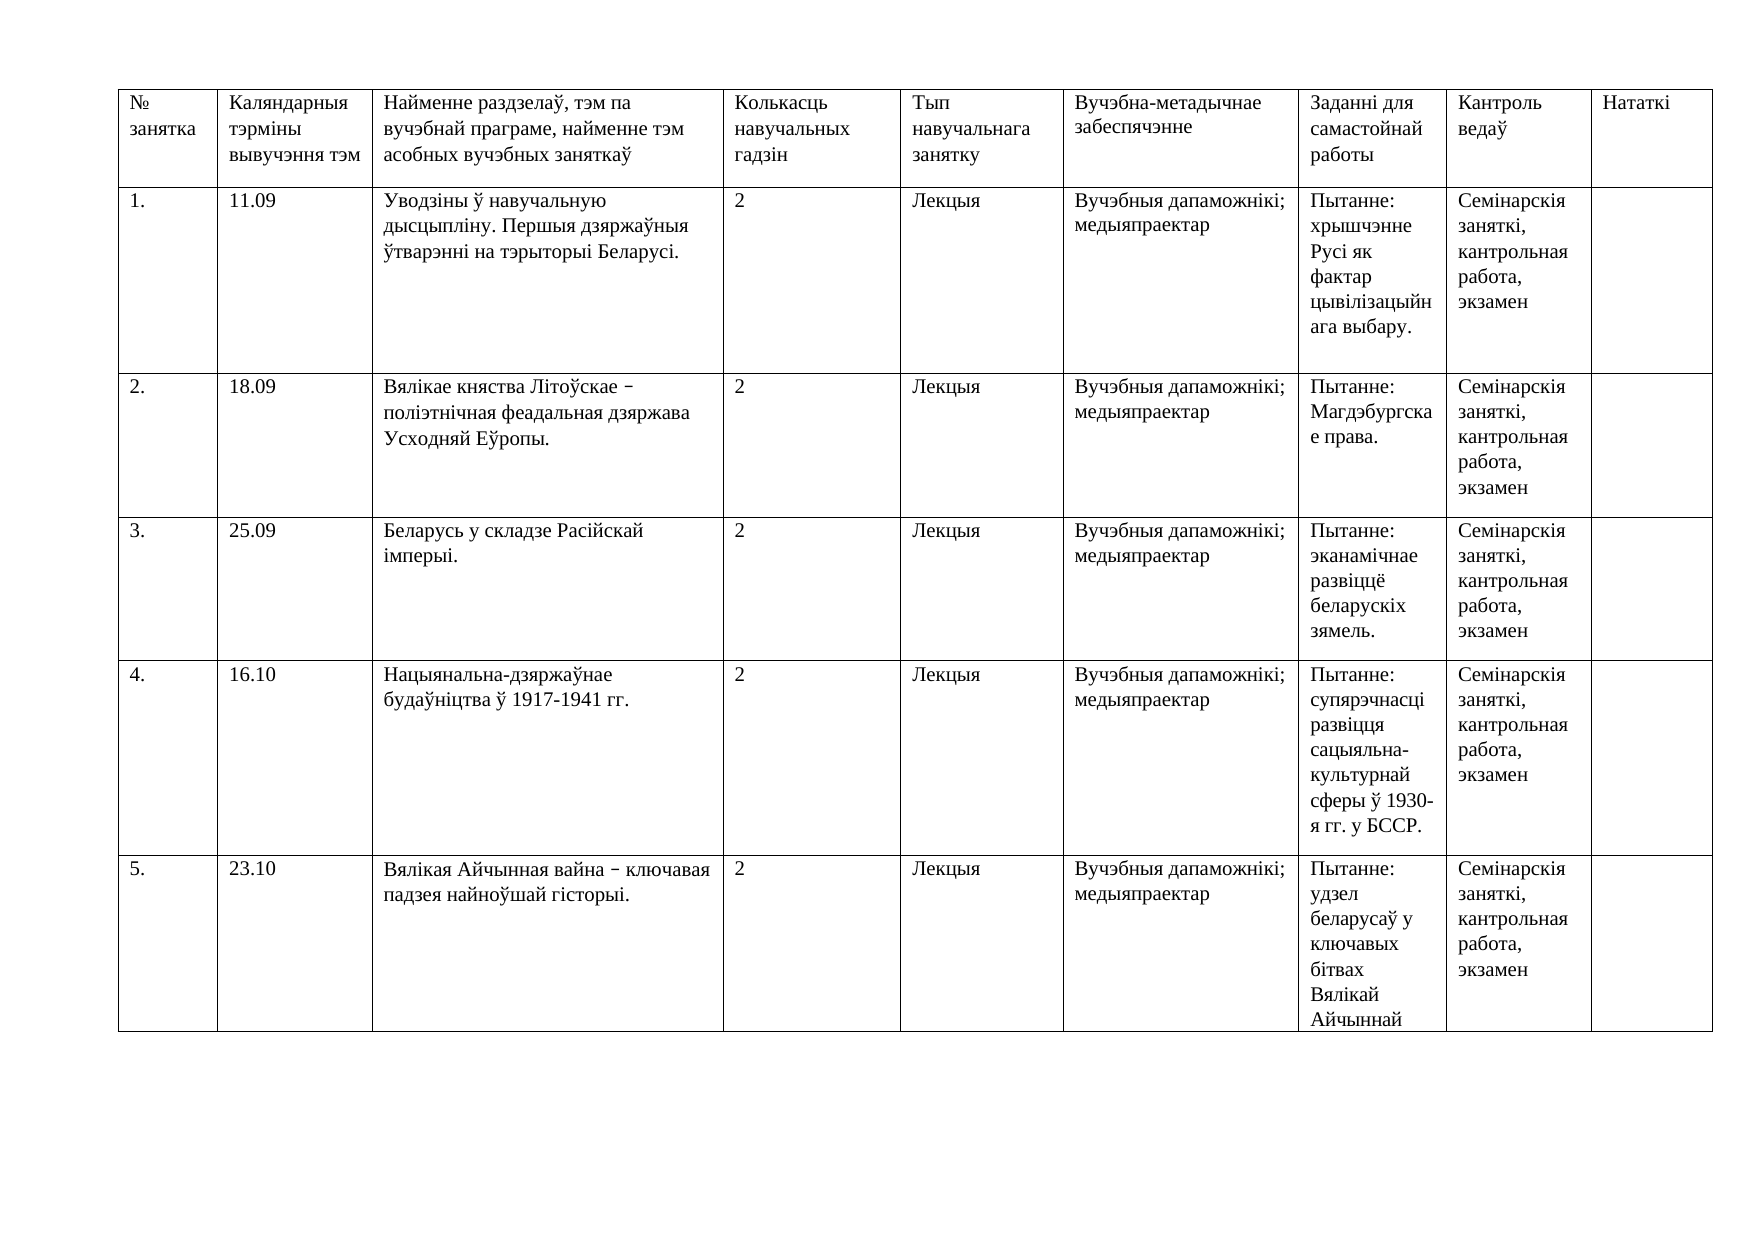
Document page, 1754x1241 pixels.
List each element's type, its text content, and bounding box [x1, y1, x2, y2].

table_header Заданні для самастойнай работы [1299, 90, 1446, 187]
table_cell 2 [724, 856, 900, 1031]
table_cell [1592, 374, 1712, 517]
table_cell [1299, 856, 1446, 1031]
table_cell Лекцыя [901, 374, 1063, 517]
table_cell [1592, 856, 1712, 1031]
table_cell Семінарскія заняткі, кантрольная работа, экзамен [1447, 661, 1591, 855]
table_cell [1592, 188, 1712, 373]
table_cell 2 [724, 661, 900, 855]
table_header Нататкі [1592, 90, 1712, 187]
table_cell 3. [119, 518, 217, 660]
table_cell 4. [119, 661, 217, 855]
table_cell Семінарскія заняткі, кантрольная работа, экзамен [1447, 518, 1591, 660]
table_header Кантроль ведаў [1447, 90, 1591, 187]
table_cell Вучэбныя дапаможнікі; медыяпраектар [1064, 374, 1298, 517]
table_cell Семінарскія заняткі, кантрольная работа, экзамен [1447, 188, 1591, 373]
table_cell Пытанне: хрышчэнне Русі як фактар цывілізацыйнага выбару. [1299, 188, 1446, 373]
table_cell Беларусь у складзе Расійскай імперыі. [373, 518, 723, 660]
table_cell [1592, 661, 1712, 855]
table_cell 16.10 [218, 661, 372, 855]
table_cell Уводзіны ў навучальную дысцыпліну. Першыя дзяржаўныя ўтварэнні на тэрыторыі Беларусі. [373, 188, 723, 373]
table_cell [373, 856, 723, 1031]
table_cell Вучэбныя дапаможнікі; медыяпраектар [1064, 188, 1298, 373]
table_cell Семінарскія заняткі, кантрольная работа, экзамен [1447, 374, 1591, 517]
table_header Тып навучальнага занятку [901, 90, 1063, 187]
table_cell 2. [119, 374, 217, 517]
table_header Вучэбна-метадычнае забеспячэнне [1064, 90, 1298, 187]
table_cell Нацыянальна-дзяржаўнае будаўніцтва ў 1917-1941 гг. [373, 661, 723, 855]
table_cell Лекцыя [901, 856, 1063, 1031]
table_cell 2 [724, 374, 900, 517]
table_cell 2 [724, 188, 900, 373]
table_cell 25.09 [218, 518, 372, 660]
table_cell Пытанне: Магдэбургскае права. [1299, 374, 1446, 517]
table_cell 2 [724, 518, 900, 660]
table_cell 1. [119, 188, 217, 373]
table_cell [1592, 518, 1712, 660]
table_cell 18.09 [218, 374, 372, 517]
table_cell 23.10 [218, 856, 372, 1031]
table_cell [1064, 856, 1298, 1031]
table_cell 11.09 [218, 188, 372, 373]
table_cell 5. [119, 856, 217, 1031]
table_cell Лекцыя [901, 518, 1063, 660]
table_header № занятка [119, 90, 217, 187]
table_header Колькасць навучальных гадзін [724, 90, 900, 187]
table_cell Лекцыя [901, 661, 1063, 855]
table_cell Вучэбныя дапаможнікі; медыяпраектар [1064, 518, 1298, 660]
table_cell Пытанне: эканамічнае развіццё беларускіх зямель. [1299, 518, 1446, 660]
table_header Найменне раздзелаў, тэм па вучэбнай праграме, найменне тэм асобных вучэбных заняткаў [373, 90, 723, 187]
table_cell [1447, 856, 1591, 1031]
table_cell Пытанне: супярэчнасці развіцця сацыяльна-культурнай сферы ў 1930-я гг. у БССР. [1299, 661, 1446, 855]
table_cell Вялікае княства Літоўскае − поліэтнічная феадальная дзяржава Усходняй Еўропы. [373, 374, 723, 517]
table_cell Лекцыя [901, 188, 1063, 373]
table_cell Вучэбныя дапаможнікі; медыяпраектар [1064, 661, 1298, 855]
table_header Каляндарныя тэрміны вывучэння тэм [218, 90, 372, 187]
